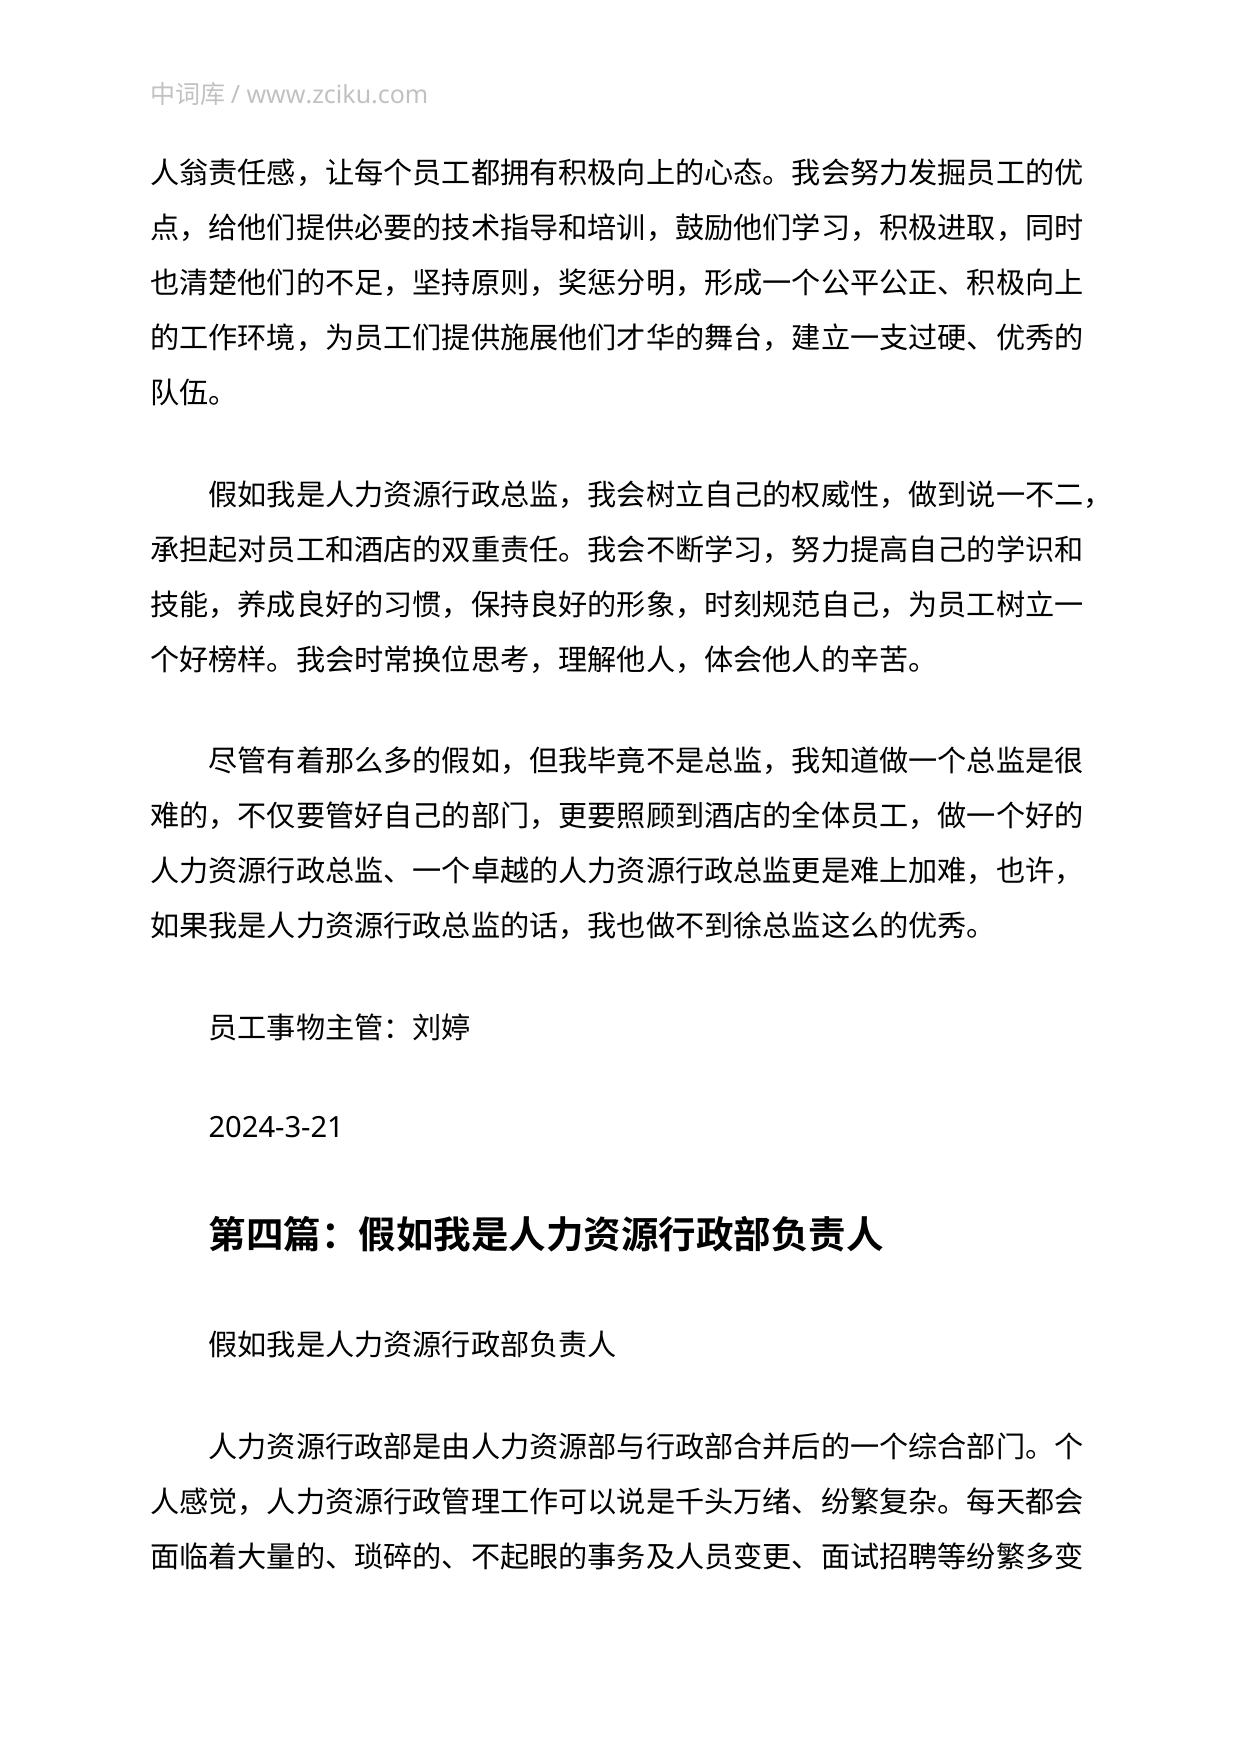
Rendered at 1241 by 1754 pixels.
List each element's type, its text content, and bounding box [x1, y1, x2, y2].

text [150, 1424, 1090, 1576]
text 尽管有着那么多的假如，但我毕竟不是总监，我知道做一个总监是很难的，不仅要管好自己的部门，更要照顾到酒店的全体员工，做一个好的人力资源行政总监、一个卓越的人力资源行政总监更是难上加难，也许，如果我是人力资源行政总监的话，我也做不到徐总监这么的优秀。 [150, 738, 1090, 945]
text 员工事物主管：刘婷 [150, 1004, 1090, 1047]
text 2024-3-21 [150, 1106, 1090, 1146]
text 假如我是人力资源行政部负责人 [150, 1322, 1090, 1364]
text 第四篇：假如我是人力资源行政部负责人 [150, 1204, 1090, 1259]
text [150, 150, 1090, 412]
text 假如我是人力资源行政总监，我会树立自己的权威性，做到说一不二，承担起对员工和酒店的双重责任。我会不断学习，努力提高自己的学识和技能，养成良好的习惯，保持良好的形象，时刻规范自己，为员工树立一个好榜样。我会时常换位思考，理解他人，体会他人的辛苦。 [150, 471, 1090, 678]
